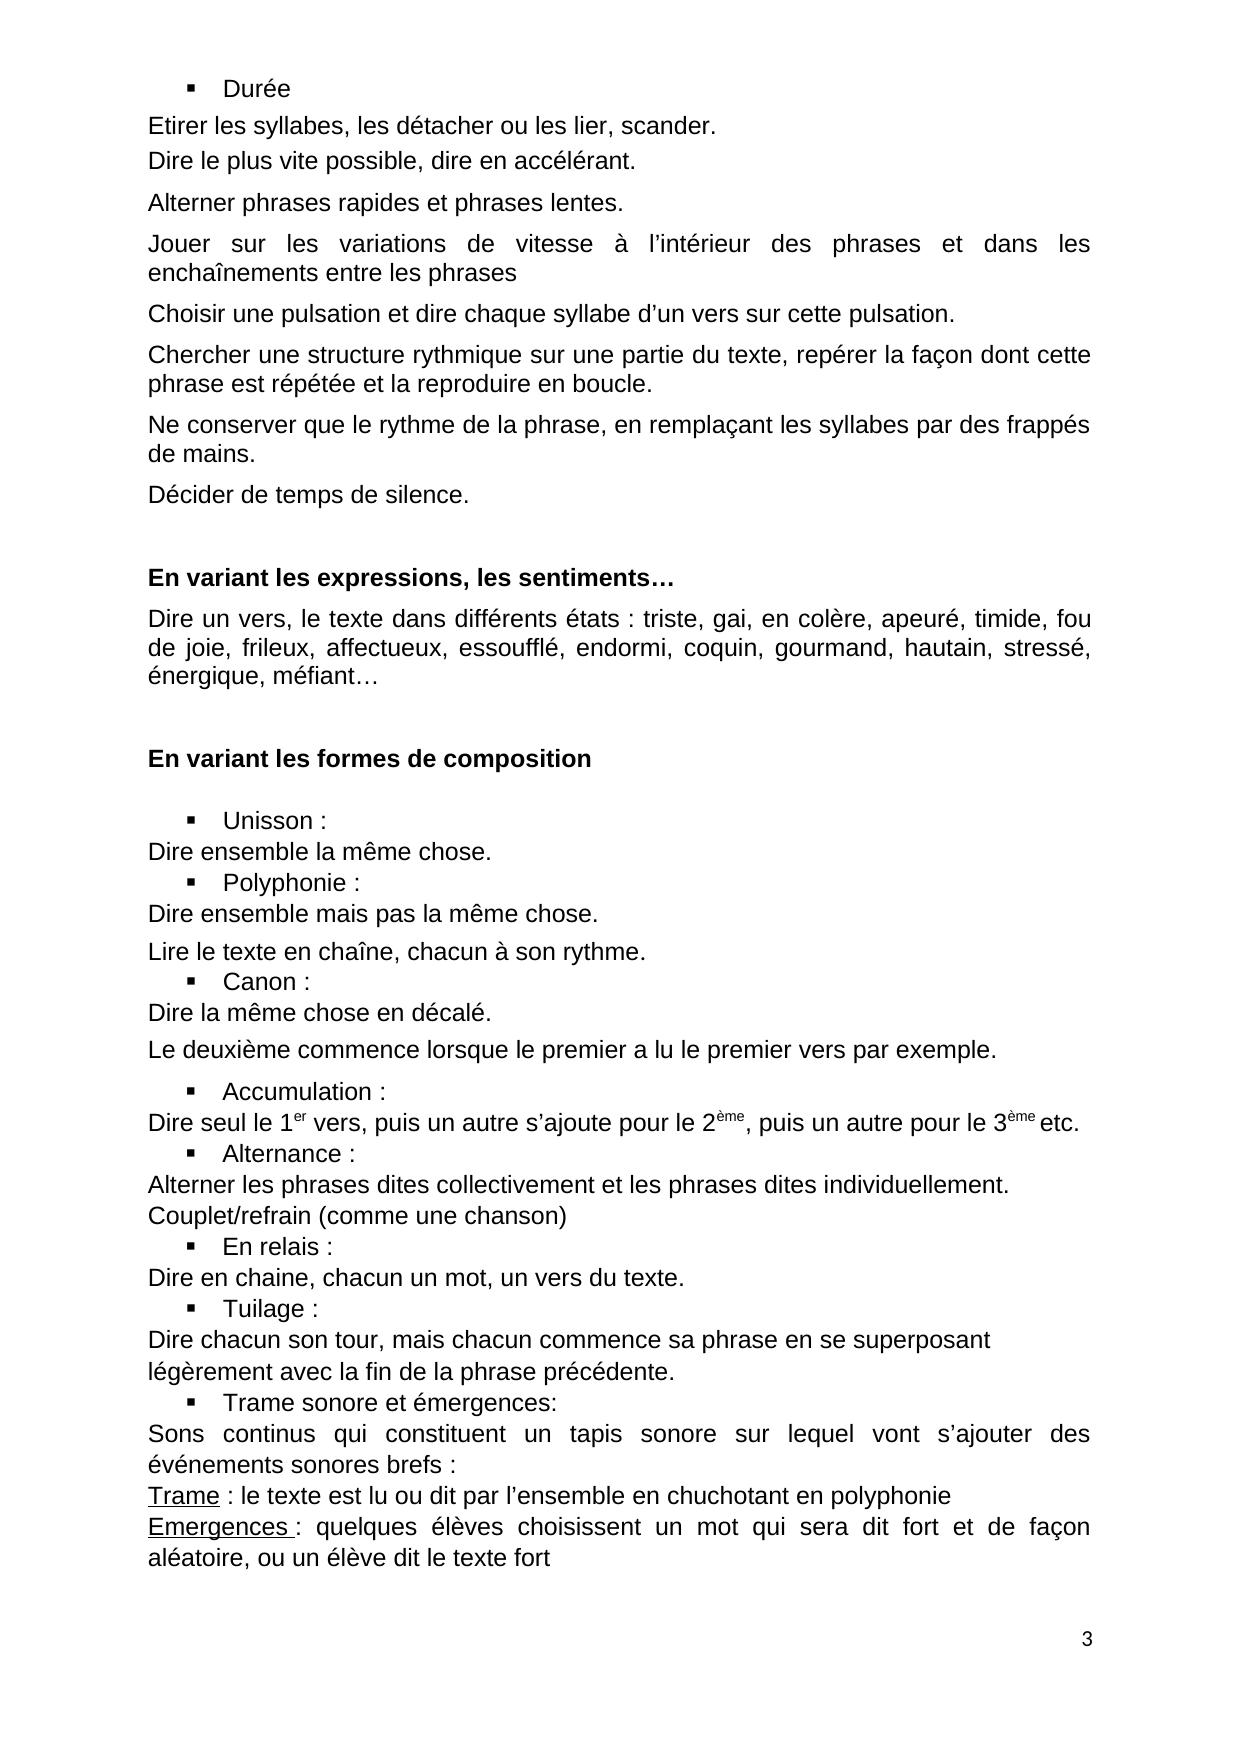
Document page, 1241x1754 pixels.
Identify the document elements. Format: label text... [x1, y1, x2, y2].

text Ne conserver que le rythme de la phrase, en remplaçant les syllabes par des frappés de mains. [148, 410, 1093, 467]
text Jouer sur les variations de vitesse à l’intérieur des phrases et dans les enchaînements entre les phrases [148, 229, 1093, 286]
text Dire un vers, le texte dans différents états : triste, gai, en colère, apeuré, timide, fou de joie, frileux, affectueux, essoufflé, endormi, coquin, gourmand, hautain, stressé, énergique, méfiant… [148, 604, 1093, 690]
text Dire en chaine, chacun un mot, un vers du texte. [148, 1263, 1093, 1292]
text Dire la même chose en décalé. [148, 998, 1093, 1027]
text Chercher une structure rythmique sur une partie du texte, repérer la façon dont cette phrase est répétée et la reproduire en boucle. [148, 340, 1093, 397]
list Durée [185, 74, 1093, 103]
list Unisson : [185, 806, 1093, 835]
text Alterner phrases rapides et phrases lentes. [148, 187, 1093, 216]
list Polyphonie : [185, 868, 1093, 897]
text Couplet/refrain (comme une chanson) [148, 1201, 1093, 1230]
text Lire le texte en chaîne, chacun à son rythme. [148, 936, 1093, 967]
list Tuilage : [185, 1294, 1093, 1323]
text Etirer les syllabes, les détacher ou les lier, scander. [148, 111, 1093, 140]
text En variant les expressions, les sentiments… [148, 562, 1093, 591]
list Accumulation : [185, 1077, 1093, 1106]
list Trame sonore et émergences: [185, 1387, 1093, 1416]
text Dire ensemble la même chose. [148, 837, 1093, 866]
text En variant les formes de composition [148, 744, 1093, 772]
text Dire chacun son tour, mais chacun commence sa phrase en se superposant légèrement avec la fin de la phrase précédente. [148, 1325, 1093, 1385]
text Le deuxième commence lorsque le premier a lu le premier vers par exemple. [148, 1035, 1093, 1064]
list En relais : [185, 1232, 1093, 1261]
text Dire ensemble mais pas la même chose. [148, 899, 1093, 928]
text Emergences : quelques élèves choisissent un mot qui sera dit fort et de façon aléatoire, ou un élève dit le texte fort [148, 1512, 1093, 1572]
text Dire le plus vite possible, dire en accélérant. [148, 146, 1093, 175]
list Canon : [185, 967, 1093, 996]
text Décider de temps de silence. [148, 480, 1093, 509]
text Sons continus qui constituent un tapis sonore sur lequel vont s’ajouter des événements sonores brefs : [148, 1419, 1093, 1478]
list Alternance : [185, 1139, 1093, 1168]
text Alterner les phrases dites collectivement et les phrases dites individuellement. [148, 1170, 1093, 1199]
text Choisir une pulsation et dire chaque syllabe d’un vers sur cette pulsation. [148, 299, 1093, 327]
text Trame : le texte est lu ou dit par l’ensemble en chuchotant en polyphonie [148, 1481, 1093, 1509]
text Dire seul le 1er vers, puis un autre s’ajoute pour le 2ème, puis un autre pour le 3ème etc. [148, 1108, 1093, 1137]
